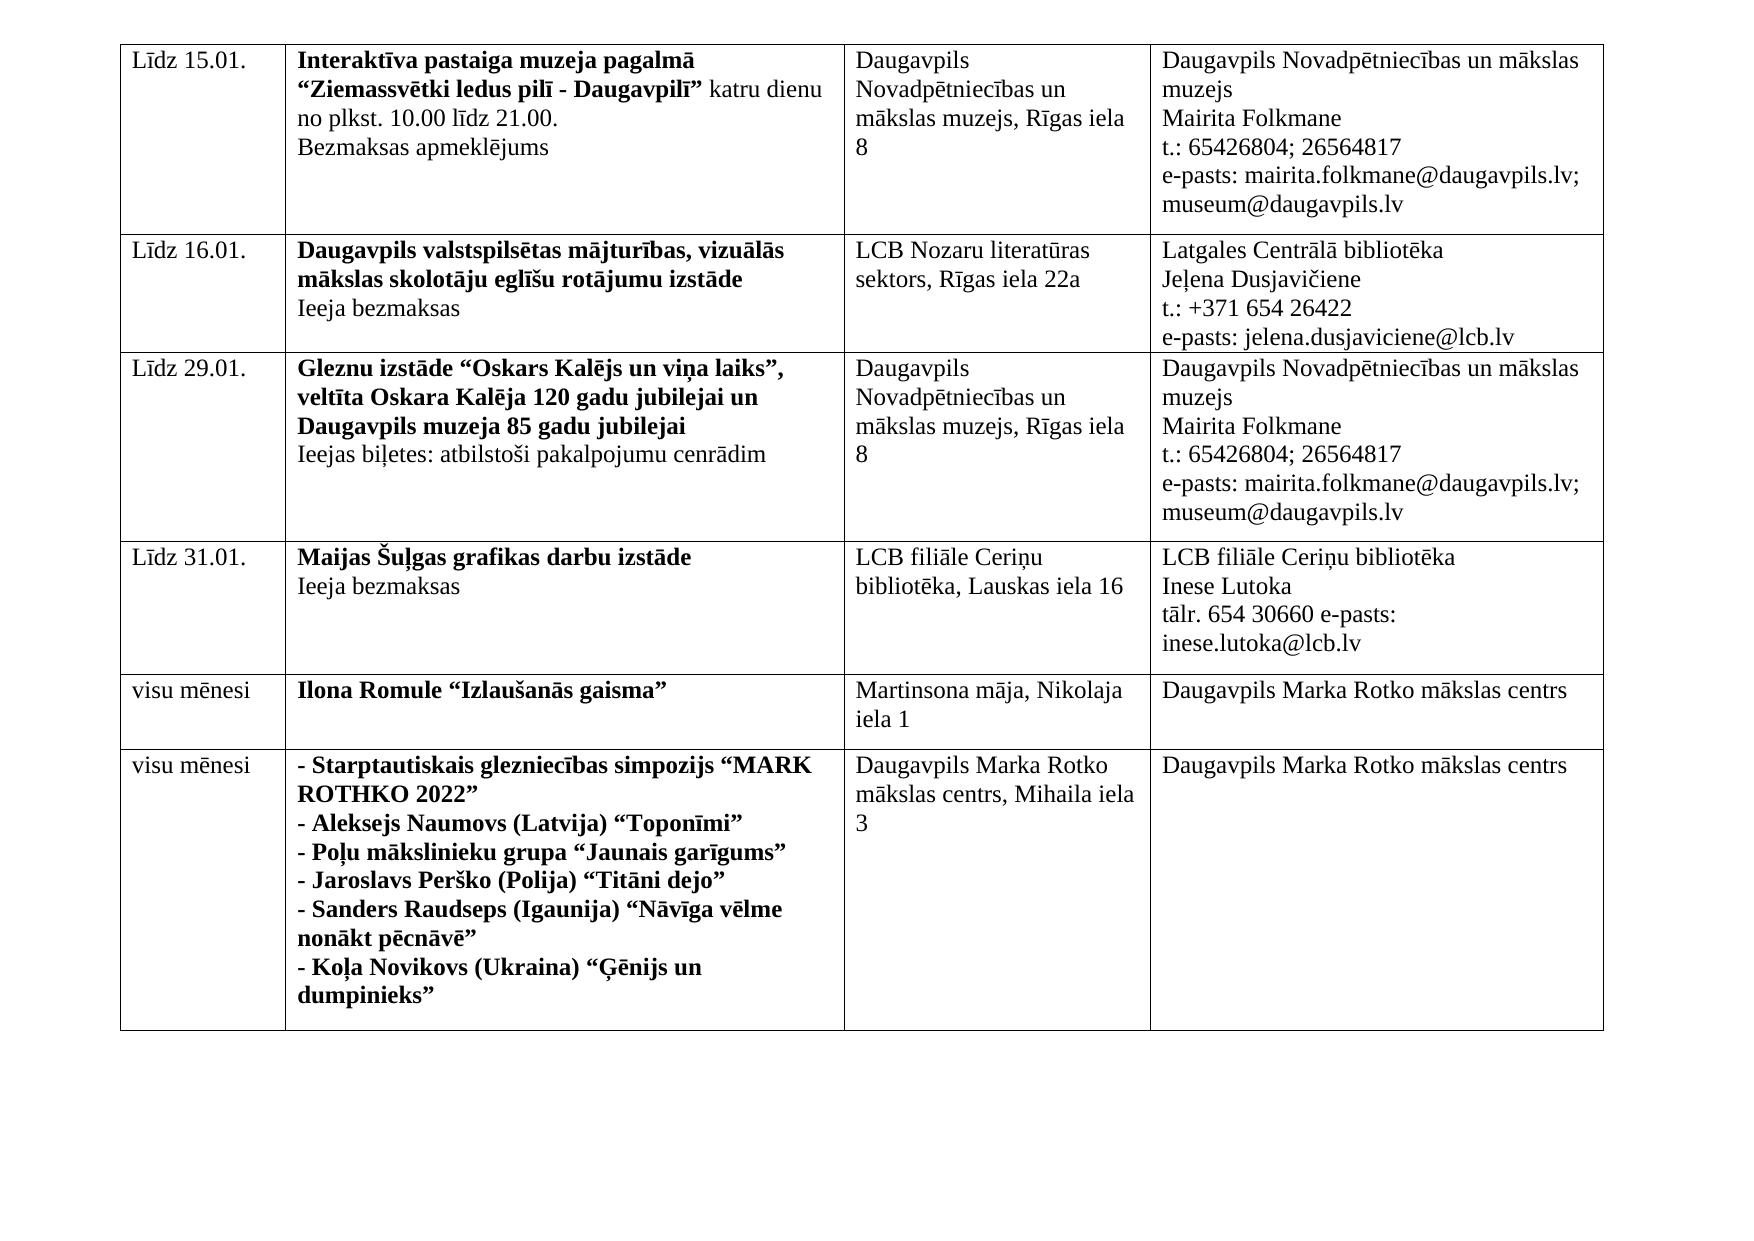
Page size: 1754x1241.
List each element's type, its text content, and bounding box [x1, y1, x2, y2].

table_cell Daugavpils valstspilsētas mājturības, vizuālās mākslas skolotāju eglīšu rotājumu izstāde Ieeja bezmaksas [286, 235, 844, 352]
table_cell Daugavpils Marka Rotko mākslas centrs [1151, 675, 1603, 749]
table_cell Interaktīva pastaiga muzeja pagalmā “Ziemassvētki ledus pilī - Daugavpilī” katru dienu no plkst. 10.00 līdz 21.00. Bezmaksas apmeklējums [286, 45, 844, 234]
table_cell Maijas Šuļgas grafikas darbu izstāde Ieeja bezmaksas [286, 542, 844, 674]
table_cell LCB filiāle Ceriņu bibliotēka Inese Lutoka tālr. 654 30660 e-pasts: inese.lutoka@lcb.lv [1151, 542, 1603, 674]
table_cell visu mēnesi [121, 675, 285, 749]
table_cell Līdz 29.01. [121, 353, 285, 541]
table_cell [1151, 45, 1603, 234]
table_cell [845, 45, 1150, 234]
table_cell LCB Nozaru literatūras sektors, Rīgas iela 22a [845, 235, 1150, 352]
table_cell Latgales Centrālā bibliotēka Jeļena Dusjavičiene t.: +371 654 26422 e-pasts: jelena.dusjaviciene@lcb.lv [1151, 235, 1603, 352]
table_cell - Starptautiskais glezniecības simpozijs “MARK ROTHKO 2022” - Aleksejs Naumovs (Latvija) “Toponīmi” - Poļu mākslinieku grupa “Jaunais garīgums” - Jaroslavs Perško (Polija) “Titāni dejo” - Sanders Raudseps (Igaunija) “Nāvīga vēlme nonākt pēcnāvē” - Koļa Novikovs (Ukraina) “Ģēnijs un dumpinieks” [286, 750, 844, 1030]
table_cell Līdz 16.01. [121, 235, 285, 352]
table_cell Ilona Romule “Izlaušanās gaisma” [286, 675, 844, 749]
table_cell Līdz 31.01. [121, 542, 285, 674]
table_cell Martinsona māja, Nikolaja iela 1 [845, 675, 1150, 749]
table_cell visu mēnesi [121, 750, 285, 1030]
table_cell Daugavpils Novadpētniecības un mākslas muzejs Mairita Folkmane t.: 65426804; 26564817 e-pasts: mairita.folkmane@daugavpils.lv; museum@daugavpils.lv [1151, 353, 1603, 541]
table_cell Daugavpils Marka Rotko mākslas centrs [1151, 750, 1603, 1030]
table_cell Līdz 15.01. [121, 45, 285, 234]
table_cell Daugavpils Novadpētniecības un mākslas muzejs, Rīgas iela 8 [845, 353, 1150, 541]
table_cell LCB filiāle Ceriņu bibliotēka, Lauskas iela 16 [845, 542, 1150, 674]
table_cell Gleznu izstāde “Oskars Kalējs un viņa laiks”, veltīta Oskara Kalēja 120 gadu jubilejai un Daugavpils muzeja 85 gadu jubilejai Ieejas biļetes: atbilstoši pakalpojumu cenrādim [286, 353, 844, 541]
table_cell Daugavpils Marka Rotko mākslas centrs, Mihaila iela 3 [845, 750, 1150, 1030]
